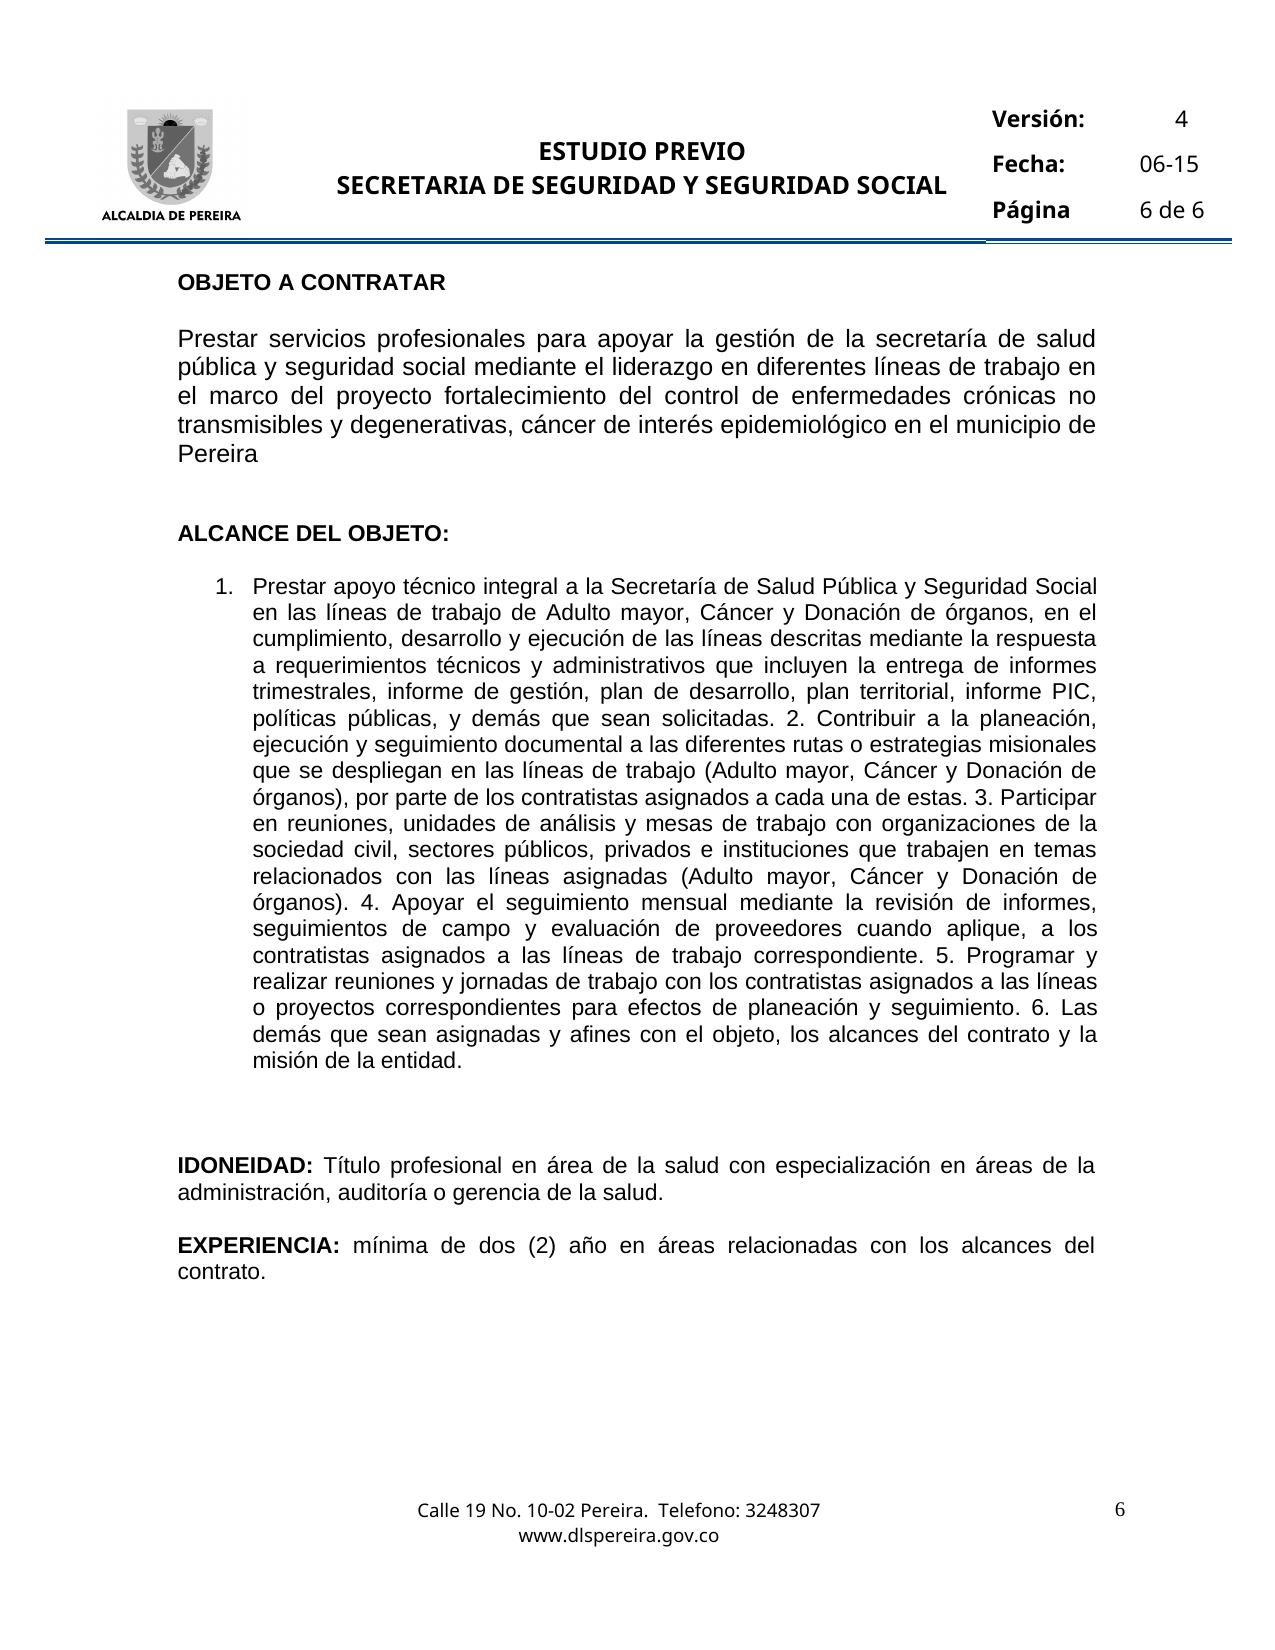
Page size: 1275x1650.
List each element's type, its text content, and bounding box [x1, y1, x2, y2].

text ALCANCE DEL OBJETO: [177, 520, 1098, 546]
list Prestar apoyo técnico integral a la Secretaría de Salud Pública y Seguridad Social en las líneas de trabajo de Adulto mayor, Cáncer y Donación de órganos, en el cumplimiento, desarrollo y ejecución de las líneas descritas mediante la respuesta a requerimientos técnicos y administrativos que incluyen la entrega de informes trimestrales, informe de gestión, plan de desarrollo, plan territorial, informe PIC, políticas públicas, y demás que sean solicitadas. 2. Contribuir a la planeación, ejecución y seguimiento documental a las diferentes rutas o estrategias misionales que se despliegan en las líneas de trabajo (Adulto mayor, Cáncer y Donación de órganos), por parte de los contratistas asignados a cada una de estas. 3. Participar en reuniones, unidades de análisis y mesas de trabajo con organizaciones de la sociedad civil, sectores públicos, privados e instituciones que trabajen en temas relacionados con las líneas asignadas (Adulto mayor, Cáncer y Donación de órganos). 4. Apoyar el seguimiento mensual mediante la revisión de informes, seguimientos de campo y evaluación de proveedores cuando aplique, a los contratistas asignados a las líneas de trabajo correspondiente. 5. Programar y realizar reuniones y jornadas de trabajo con los contratistas asignados a las líneas o proyectos correspondientes para efectos de planeación y seguimiento. 6. Las demás que sean asignadas y afines con el objeto, los alcances del contrato y la misión de la entidad. [215, 573, 1098, 1073]
text OBJETO A CONTRATAR [177, 268, 1098, 295]
text IDONEIDAD: Título profesional en área de la salud con especialización en áreas de la administración, auditoría o gerencia de la salud. [177, 1152, 1096, 1205]
text Prestar servicios profesionales para apoyar la gestión de la secretaría de salud pública y seguridad social mediante el liderazgo en diferentes líneas de trabajo en el marco del proyecto fortalecimiento del control de enfermedades crónicas no transmisibles y degenerativas, cáncer de interés epidemiológico en el municipio de Pereira [177, 323, 1098, 467]
text EXPERIENCIA: mínima de dos (2) año en áreas relacionadas con los alcances del contrato. [177, 1232, 1096, 1284]
picture [92, 97, 248, 236]
